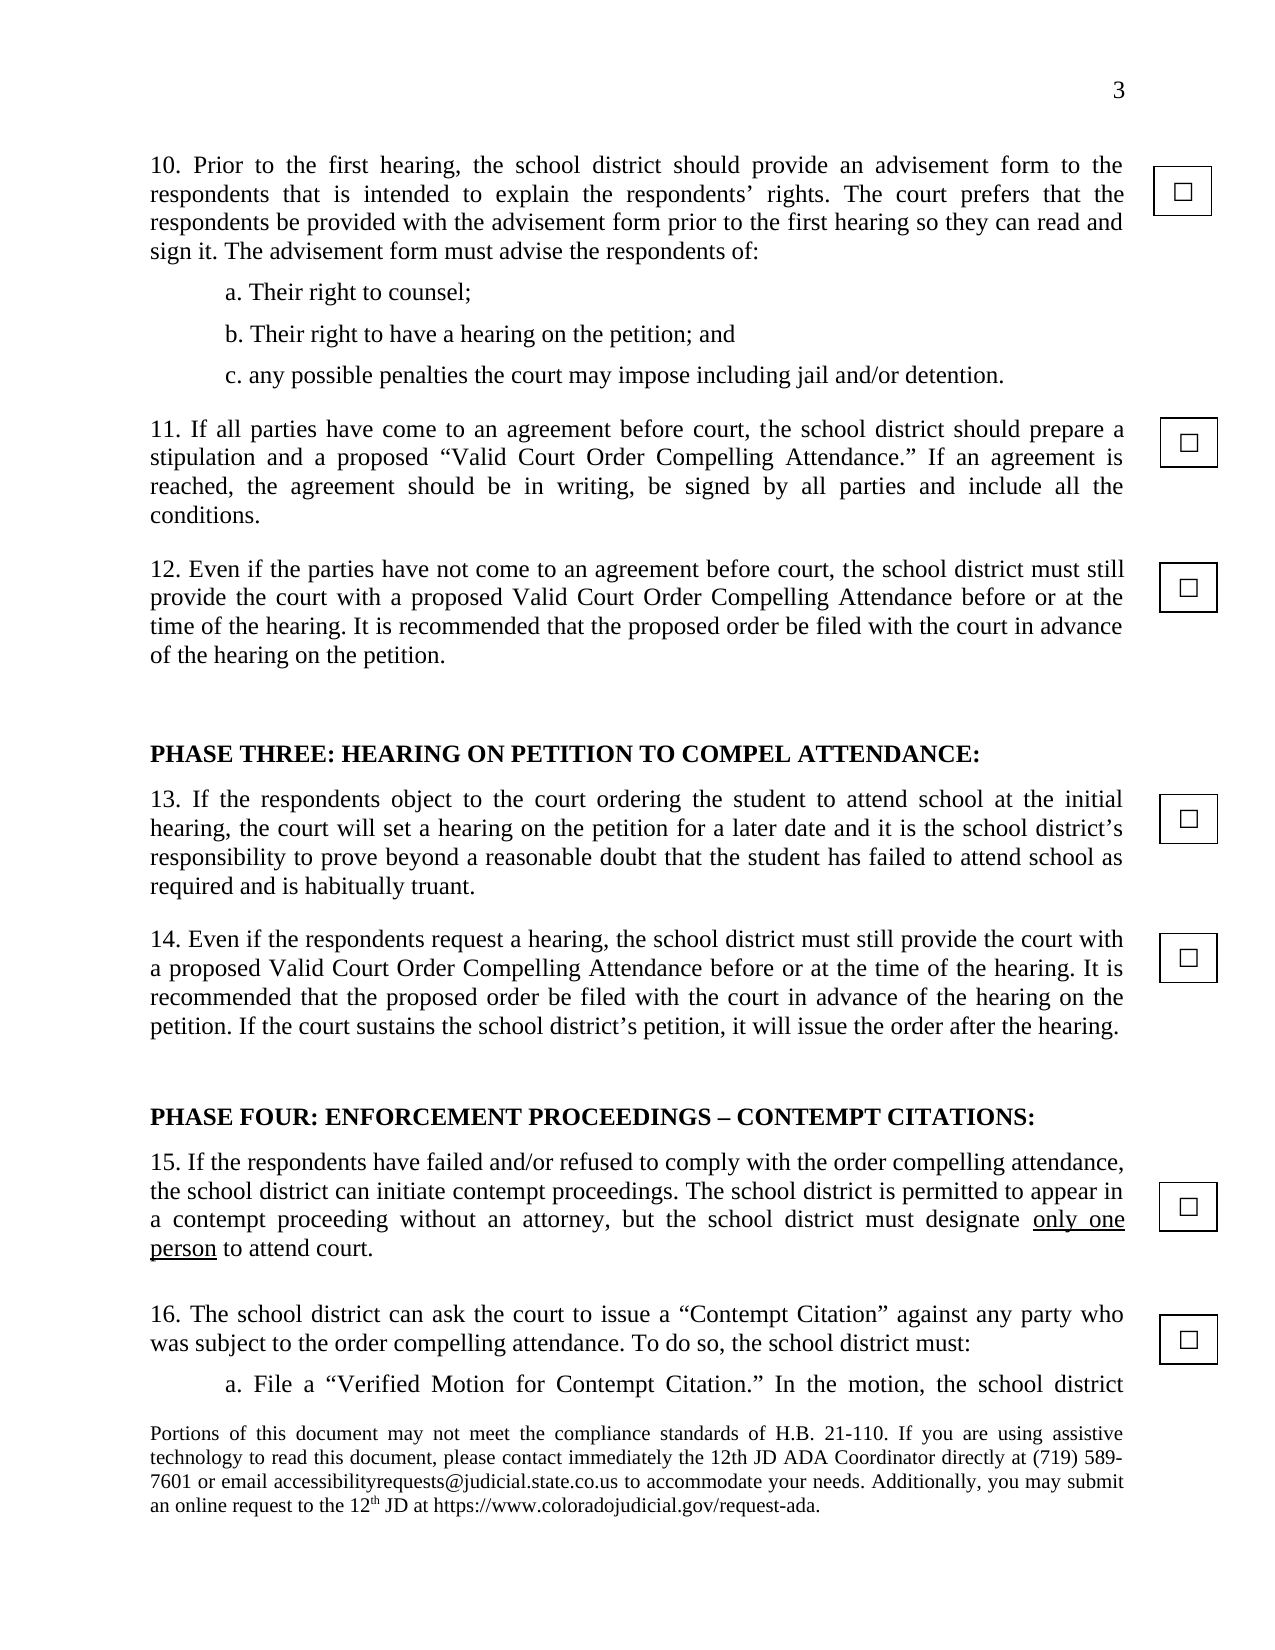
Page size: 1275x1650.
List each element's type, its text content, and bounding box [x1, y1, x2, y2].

text 11. If all parties have come to an agreement before court, the school district should prepare a stipulation and a proposed “Valid Court Order Compelling Attendance.” If an agreement is reached, the agreement should be in writing, be signed by all parties and include all the conditions. [150, 414, 1125, 529]
text c. any possible penalties the court may impose including jail and/or detention. [150, 360, 1125, 389]
text a. Their right to counsel; [150, 277, 1125, 306]
text PHASE FOUR: ENFORCEMENT PROCEEDINGS – CONTEMPT CITATIONS: [150, 1102, 1125, 1130]
text PHASE THREE: HEARING ON PETITION TO COMPEL ATTENDANCE: [150, 739, 1125, 768]
text 14. Even if the respondents request a hearing, the school district must still provide the court with a proposed Valid Court Order Compelling Attendance before or at the time of the hearing. It is recommended that the proposed order be filed with the court in advance of the hearing on the petition. If the court sustains the school district’s petition, it will issue the order after the hearing. [150, 924, 1125, 1039]
text 13. If the respondents object to the court ordering the student to attend school at the initial hearing, the court will set a hearing on the petition for a later date and it is the school district’s responsibility to prove beyond a reasonable doubt that the student has failed to attend school as required and is habitually truant. [150, 784, 1125, 899]
text 12. Even if the parties have not come to an agreement before court, the school district must still provide the court with a proposed Valid Court Order Compelling Attendance before or at the time of the hearing. It is recommended that the proposed order be filed with the court in advance of the hearing on the petition. [150, 554, 1125, 669]
text 16. The school district can ask the court to issue a “Contempt Citation” against any party who was subject to the order compelling attendance. To do so, the school district must: [150, 1299, 1125, 1357]
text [225, 1369, 1125, 1398]
text 15. If the respondents have failed and/or refused to comply with the order compelling attendance, the school district can initiate contempt proceedings. The school district is permitted to appear in a contempt proceeding without an attorney, but the school district must designate only one person to attend court. [150, 1147, 1125, 1262]
text 10. Prior to the first hearing, the school district should provide an advisement form to the respondents that is intended to explain the respondents’ rights. The court prefers that the respondents be provided with the advisement form prior to the first hearing so they can read and sign it. The advisement form must advise the respondents of: [150, 150, 1125, 265]
text b. Their right to have a hearing on the petition; and [150, 319, 1125, 347]
